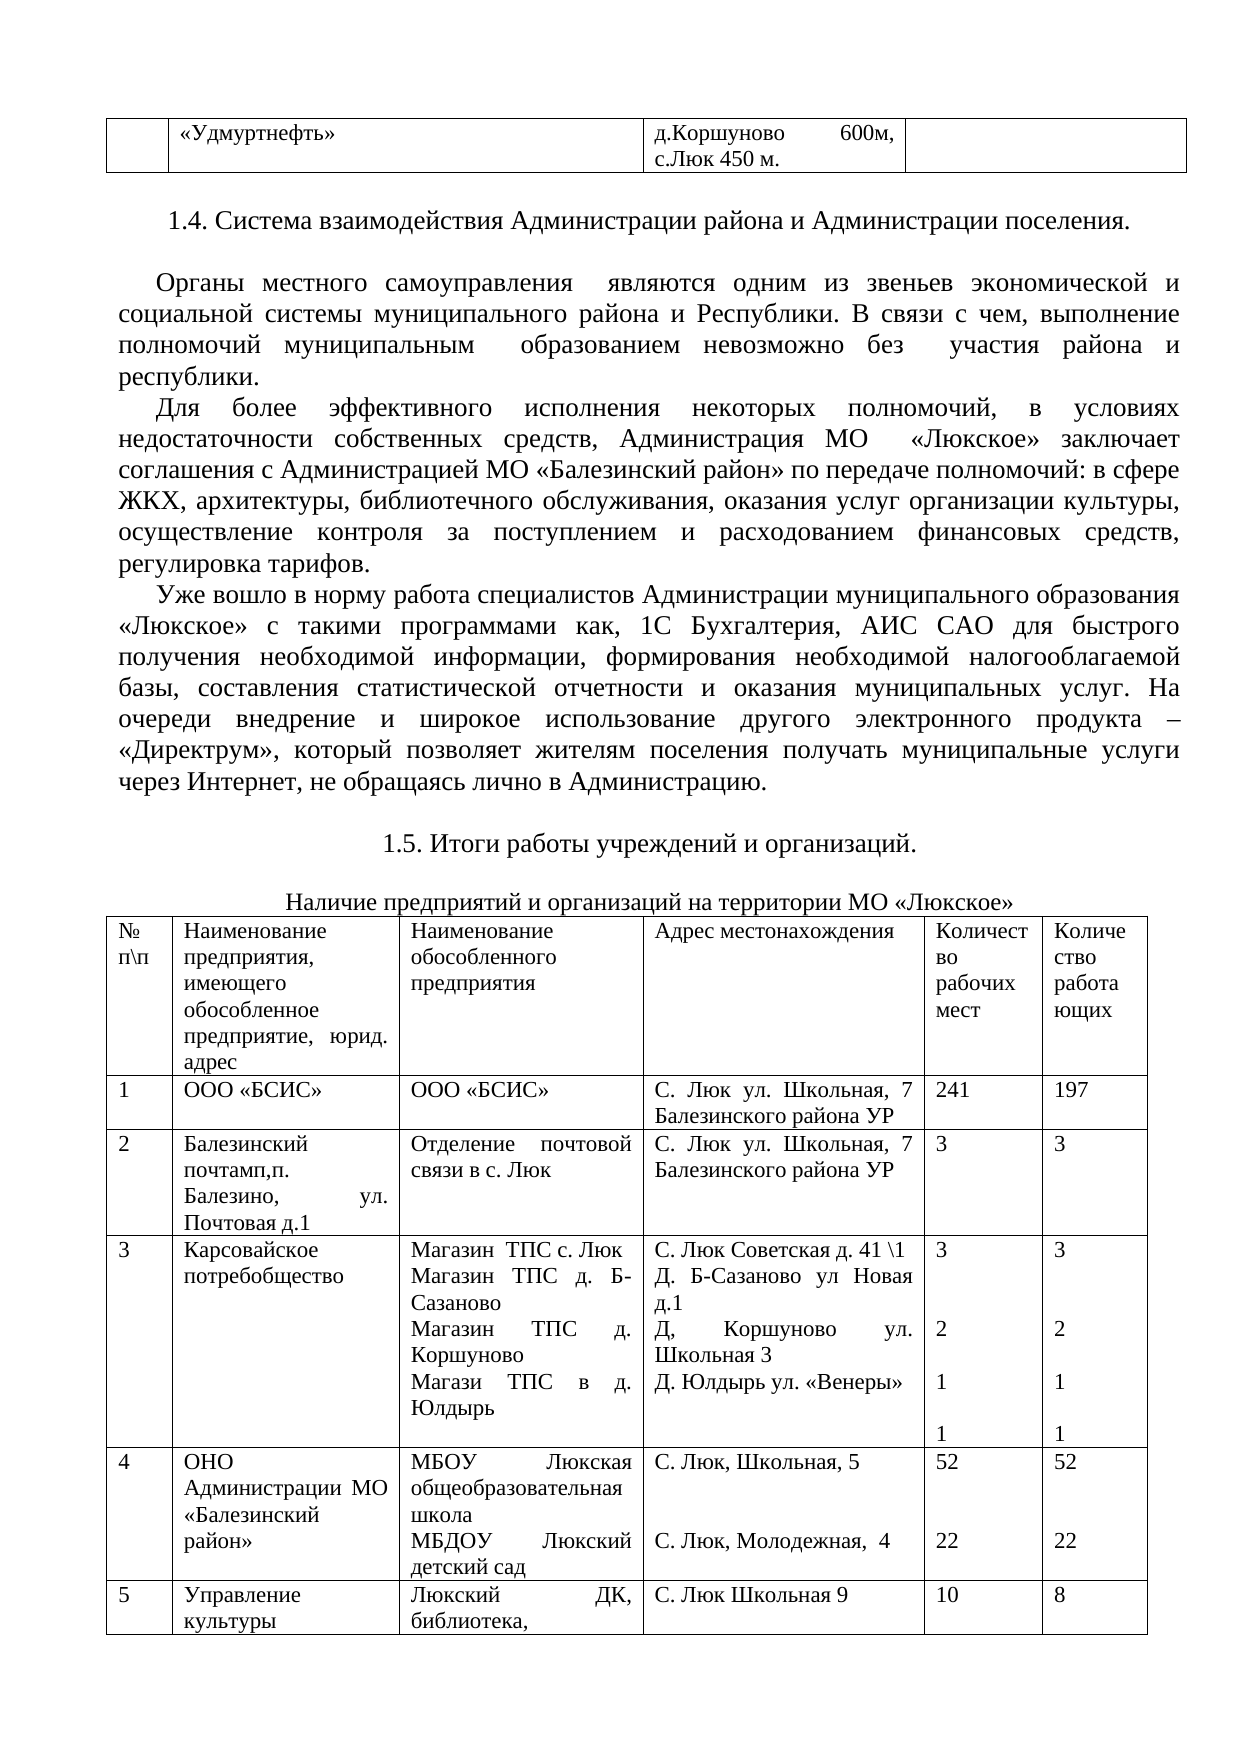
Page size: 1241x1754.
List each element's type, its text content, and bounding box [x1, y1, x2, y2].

text Для более эффективного исполнения некоторых полномочий, в условиях недостаточности собственных средств, Администрация МО «Люкское» заключает соглашения с Администрацией МО «Балезинский район» по передаче полномочий: в сфере ЖКХ, архитектуры, библиотечного обслуживания, оказания услуг организации культуры, осуществление контроля за поступлением и расходованием финансовых средств, регулировка тарифов. [118, 391, 1181, 578]
table_cell 3 2 1 1 [1043, 1236, 1147, 1447]
table_header Количество рабочих мест [925, 917, 1042, 1075]
table_cell 3 [1043, 1130, 1147, 1235]
table_cell ООО «БСИС» [400, 1076, 643, 1128]
table_cell 4 [107, 1448, 172, 1580]
table_cell Магазин ТПС с. Люк Магазин ТПС д. Б-Сазаново Магазин ТПС д. Коршуново Магази ТПС в д. Юлдырь [400, 1236, 643, 1447]
table_cell 5 [107, 119, 168, 172]
table_cell ООО «БСИС» [173, 1076, 399, 1128]
table_cell 52 22 [925, 1448, 1042, 1580]
table_cell С. Люк ул. Школьная, 7 Балезинского района УР [644, 1130, 924, 1235]
table_cell Балезинский почтамп,п. Балезино, ул. Почтовая д.1 [173, 1130, 399, 1235]
text Органы местного самоуправления являются одним из звеньев экономической и социальной системы муниципального района и Республики. В связи с чем, выполнение полномочий муниципальным образованием невозможно без участия района и республики. [118, 266, 1181, 391]
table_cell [644, 119, 905, 172]
table_cell 10 [925, 1581, 1042, 1633]
table_cell Карсовайское потребобщество [173, 1236, 399, 1447]
table_cell 52 22 [1043, 1448, 1147, 1580]
table_cell 3 [925, 1130, 1042, 1235]
table_cell 3 [107, 1236, 172, 1447]
text 1.5. Итоги работы учреждений и организаций. [118, 827, 1181, 858]
table_cell С. Люк ул. Школьная, 7 Балезинского района УР [644, 1076, 924, 1128]
table_header Количество работающих [1043, 917, 1147, 1075]
table_cell 241 [925, 1076, 1042, 1128]
table_header № п\п [107, 917, 172, 1075]
table_cell 5 [107, 1581, 172, 1633]
text Уже вошло в норму работа специалистов Администрации муниципального образования «Люкское» с такими программами как, 1С Бухгалтерия, АИС САО для быстрого получения необходимой информации, формирования необходимой налогооблагаемой базы, составления статистической отчетности и оказания муниципальных услуг. На очереди внедрение и широкое использование другого электронного продукта – «Директрум», который позволяет жителям поселения получать муниципальные услуги через Интернет, не обращаясь лично в Администрацию. [118, 578, 1181, 796]
table_cell 197 [1043, 1076, 1147, 1128]
table_cell 1 [107, 1076, 172, 1128]
text 1.4. Система взаимодействия Администрации района и Администрации поселения. [118, 204, 1181, 235]
table_cell МБОУ Люкская общеобразовательная школа МБДОУ Люкский детский сад [400, 1448, 643, 1580]
table_cell Отделение почтовой связи в с. Люк [400, 1130, 643, 1235]
table_cell ОНО Администрации МО «Балезинский район» [173, 1448, 399, 1580]
table_cell 8 [1043, 1581, 1147, 1633]
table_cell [169, 119, 643, 172]
table_header Наименование обособленного предприятия [400, 917, 643, 1075]
table_cell 2 [107, 1130, 172, 1235]
table_header Адрес местонахождения [644, 917, 924, 1075]
table_cell С. Люк Советская д. 41 \1 Д. Б-Сазаново ул Новая д.1 Д, Коршуново ул. Школьная 3 Д. Юлдырь ул. «Венеры» [644, 1236, 924, 1447]
table_cell С. Люк Школьная 9 [644, 1581, 924, 1633]
table_cell С. Люк, Школьная, 5 С. Люк, Молодежная, 4 [644, 1448, 924, 1580]
table_cell [906, 119, 1186, 172]
table_cell Управление культуры [173, 1581, 399, 1633]
text Наличие предприятий и организаций на территории МО «Люкское» [118, 887, 1181, 916]
table_cell 3 2 1 1 [925, 1236, 1042, 1447]
table_header Наименование предприятия, имеющего обособленное предприятие, юрид. адрес [173, 917, 399, 1075]
table_cell Люкский ДК, библиотека, [400, 1581, 643, 1633]
